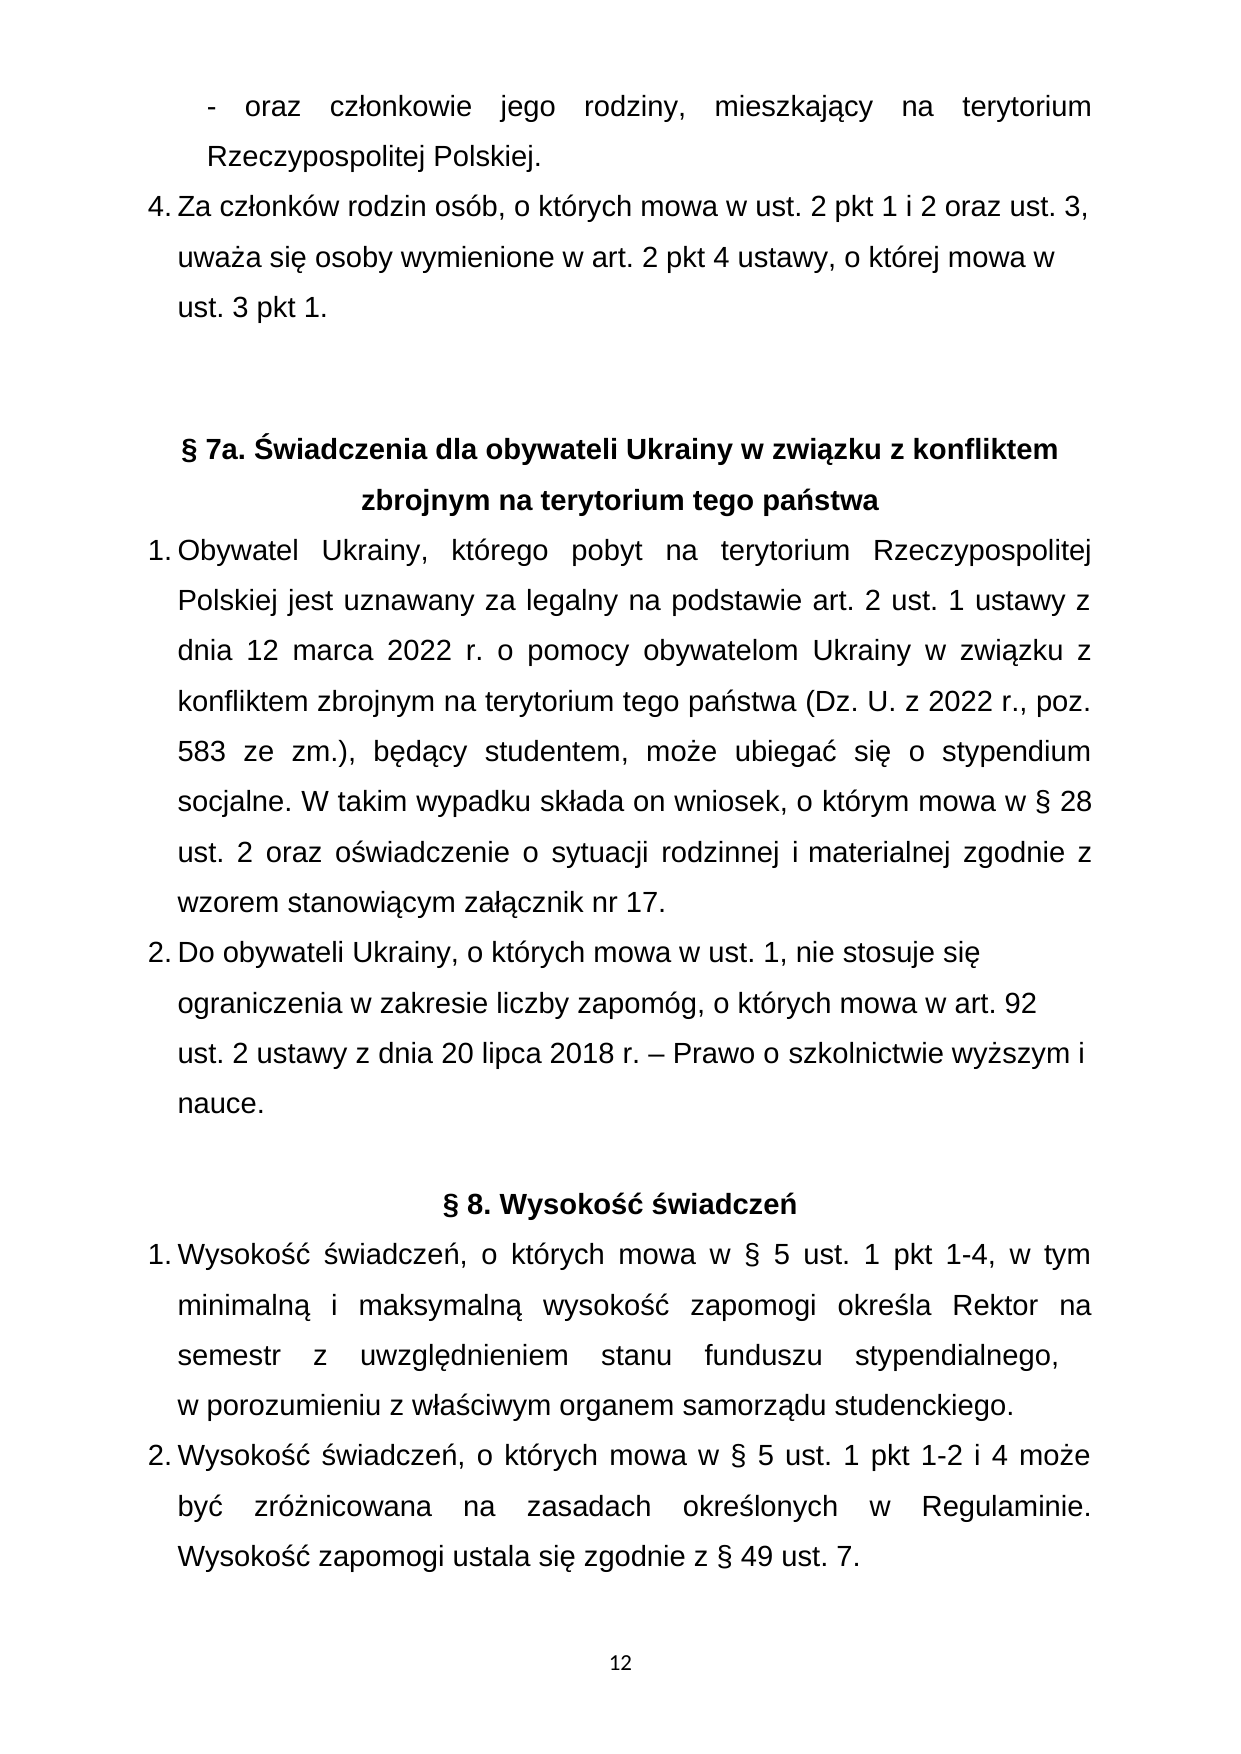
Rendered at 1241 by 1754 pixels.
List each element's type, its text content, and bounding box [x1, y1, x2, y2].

list Za członków rodzin osób, o których mowa w ust. 2 pkt 1 i 2 oraz ust. 3, uważa się osoby wymienione w art. 2 pkt 4 ustawy, o której mowa w ust. 3 pkt 1. [148, 189, 1093, 323]
list Wysokość świadczeń, o których mowa w § 5 ust. 1 pkt 1-2 i 4 może być zróżnicowana na zasadach określonych w Regulaminie. Wysokość zapomogi ustala się zgodnie z § 49 ust. 7. [148, 1438, 1093, 1573]
list Wysokość świadczeń, o których mowa w § 5 ust. 1 pkt 1-4, w tym minimalną i maksymalną wysokość zapomogi określa Rektor na semestr z uwzględnieniem stanu funduszu stypendialnego, w porozumieniu z właściwym organem samorządu studenckiego. [148, 1237, 1093, 1422]
text - oraz członkowie jego rodziny, mieszkający na terytorium Rzeczypospolitej Polskiej. [207, 89, 1093, 172]
list Obywatel Ukrainy, którego pobyt na terytorium Rzeczypospolitej Polskiej jest uznawany za legalny na podstawie art. 2 ust. 1 ustawy z dnia 12 marca 2022 r. o pomocy obywatelom Ukrainy w związku z konfliktem zbrojnym na terytorium tego państwa (Dz. U. z 2022 r., poz. 583 ze zm.), będący studentem, może ubiegać się o stypendium socjalne. W takim wypadku składa on wniosek, o którym mowa w § 28 ust. 2 oraz oświadczenie o sytuacji rodzinnej i materialnej zgodnie z wzorem stanowiącym załącznik nr 17. [148, 533, 1093, 918]
list Do obywateli Ukrainy, o których mowa w ust. 1, nie stosuje się ograniczenia w zakresie liczby zapomóg, o których mowa w art. 92 ust. 2 ustawy z dnia 20 lipca 2018 r. – Prawo o szkolnictwie wyższym i nauce. [148, 935, 1093, 1120]
subtitle § 7a. Świadczenia dla obywateli Ukrainy w związku z konfliktem zbrojnym na terytorium tego państwa [148, 432, 1093, 516]
subtitle § 8. Wysokość świadczeń [148, 1187, 1093, 1220]
